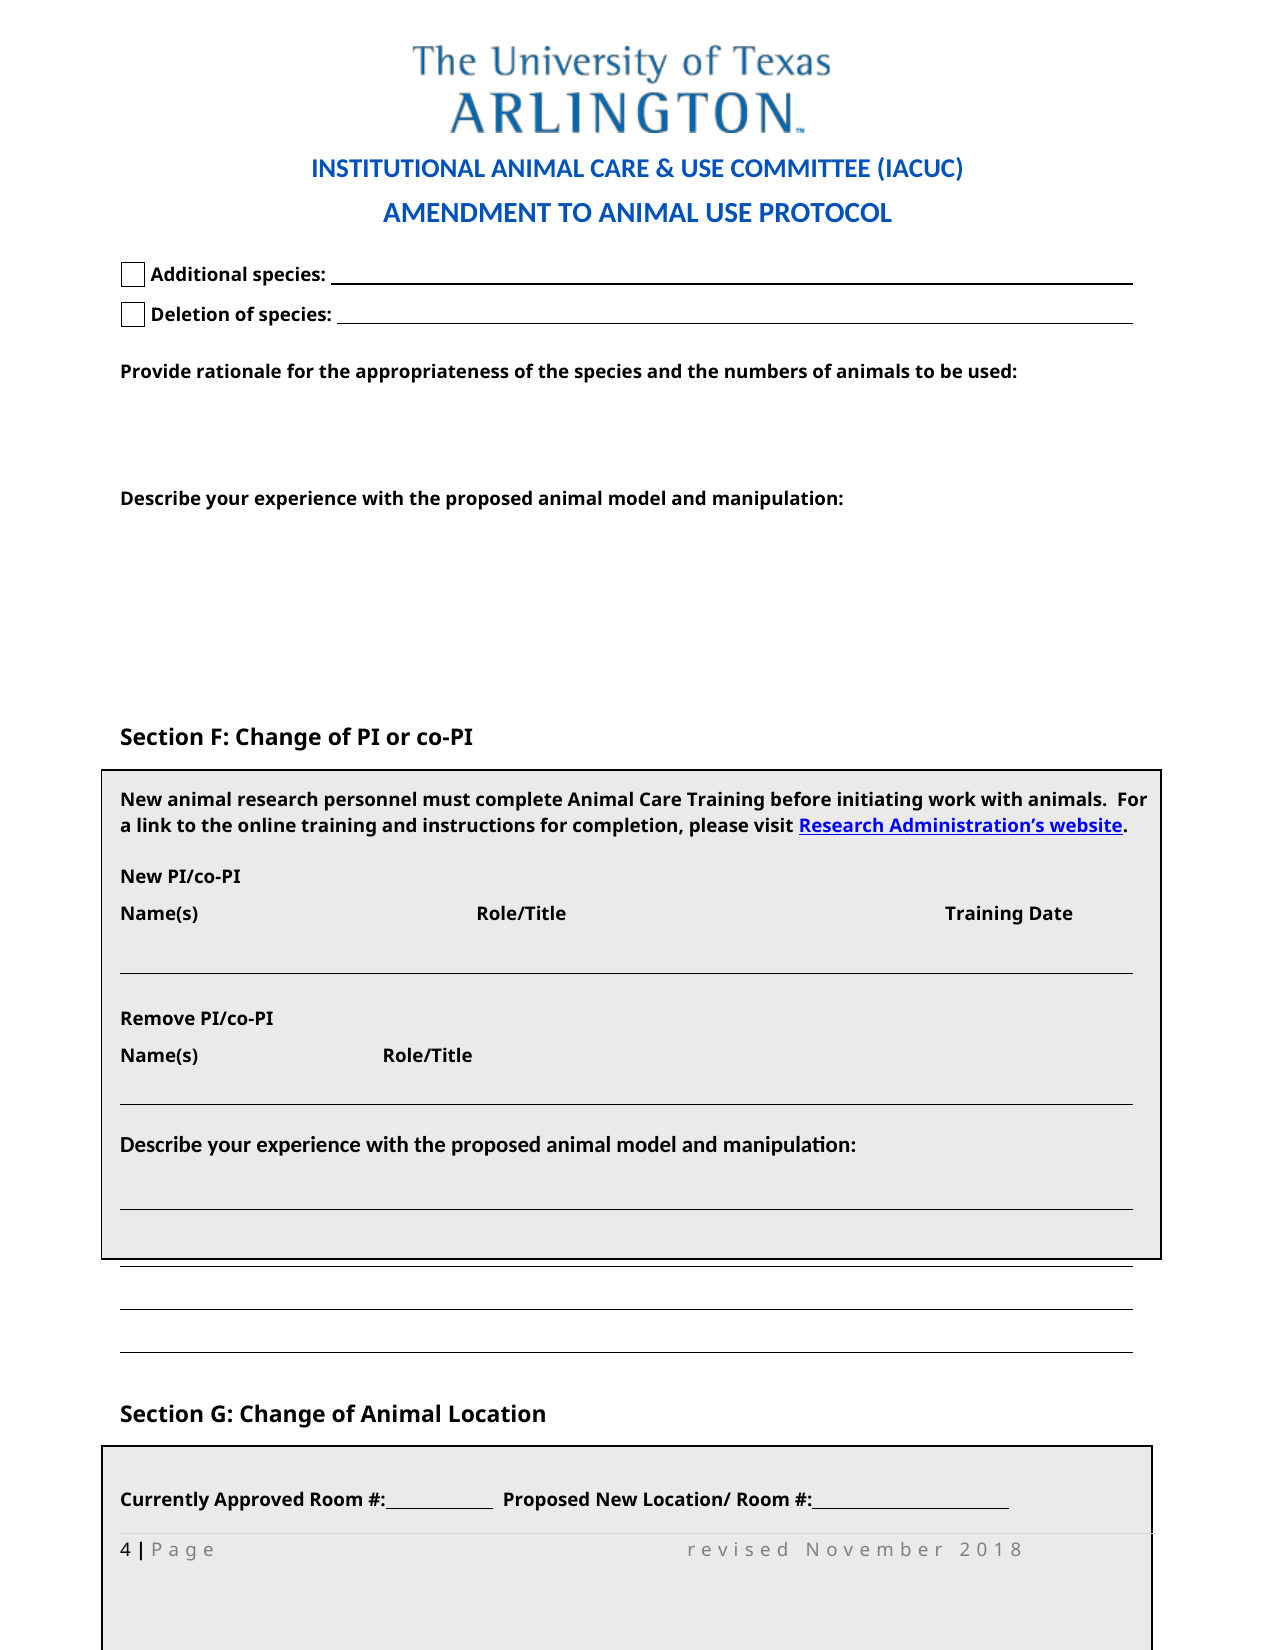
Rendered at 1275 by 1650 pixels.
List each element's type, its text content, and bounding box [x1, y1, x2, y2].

text Section G: Change of Animal Location [120, 1398, 1155, 1429]
text Describe your experience with the proposed animal model and manipulation: [120, 1130, 1155, 1158]
text New animal research personnel must complete Animal Care Training before initiating work with animals. For a link to the online training and instructions for completion, please visit Research Administration’s website. [120, 786, 1155, 837]
text Name(s) Role/Title [120, 1042, 1155, 1068]
text Provide rationale for the appropriateness of the species and the numbers of animals to be used: [120, 358, 1155, 383]
text Name(s) Role/Title Training Date [120, 900, 1155, 925]
text Describe your experience with the proposed animal model and manipulation: [120, 486, 1155, 511]
text Currently Approved Room #: Proposed New Location/ Room #: [120, 1486, 1155, 1511]
text Section F: Change of PI or co-PI [120, 721, 1155, 752]
text Remove PI/co-PI [120, 1005, 1155, 1031]
text Deletion of species: [120, 301, 1155, 327]
picture [412, 45, 831, 133]
text New PI/co-PI [120, 863, 1155, 888]
text Additional species: [120, 261, 1155, 287]
